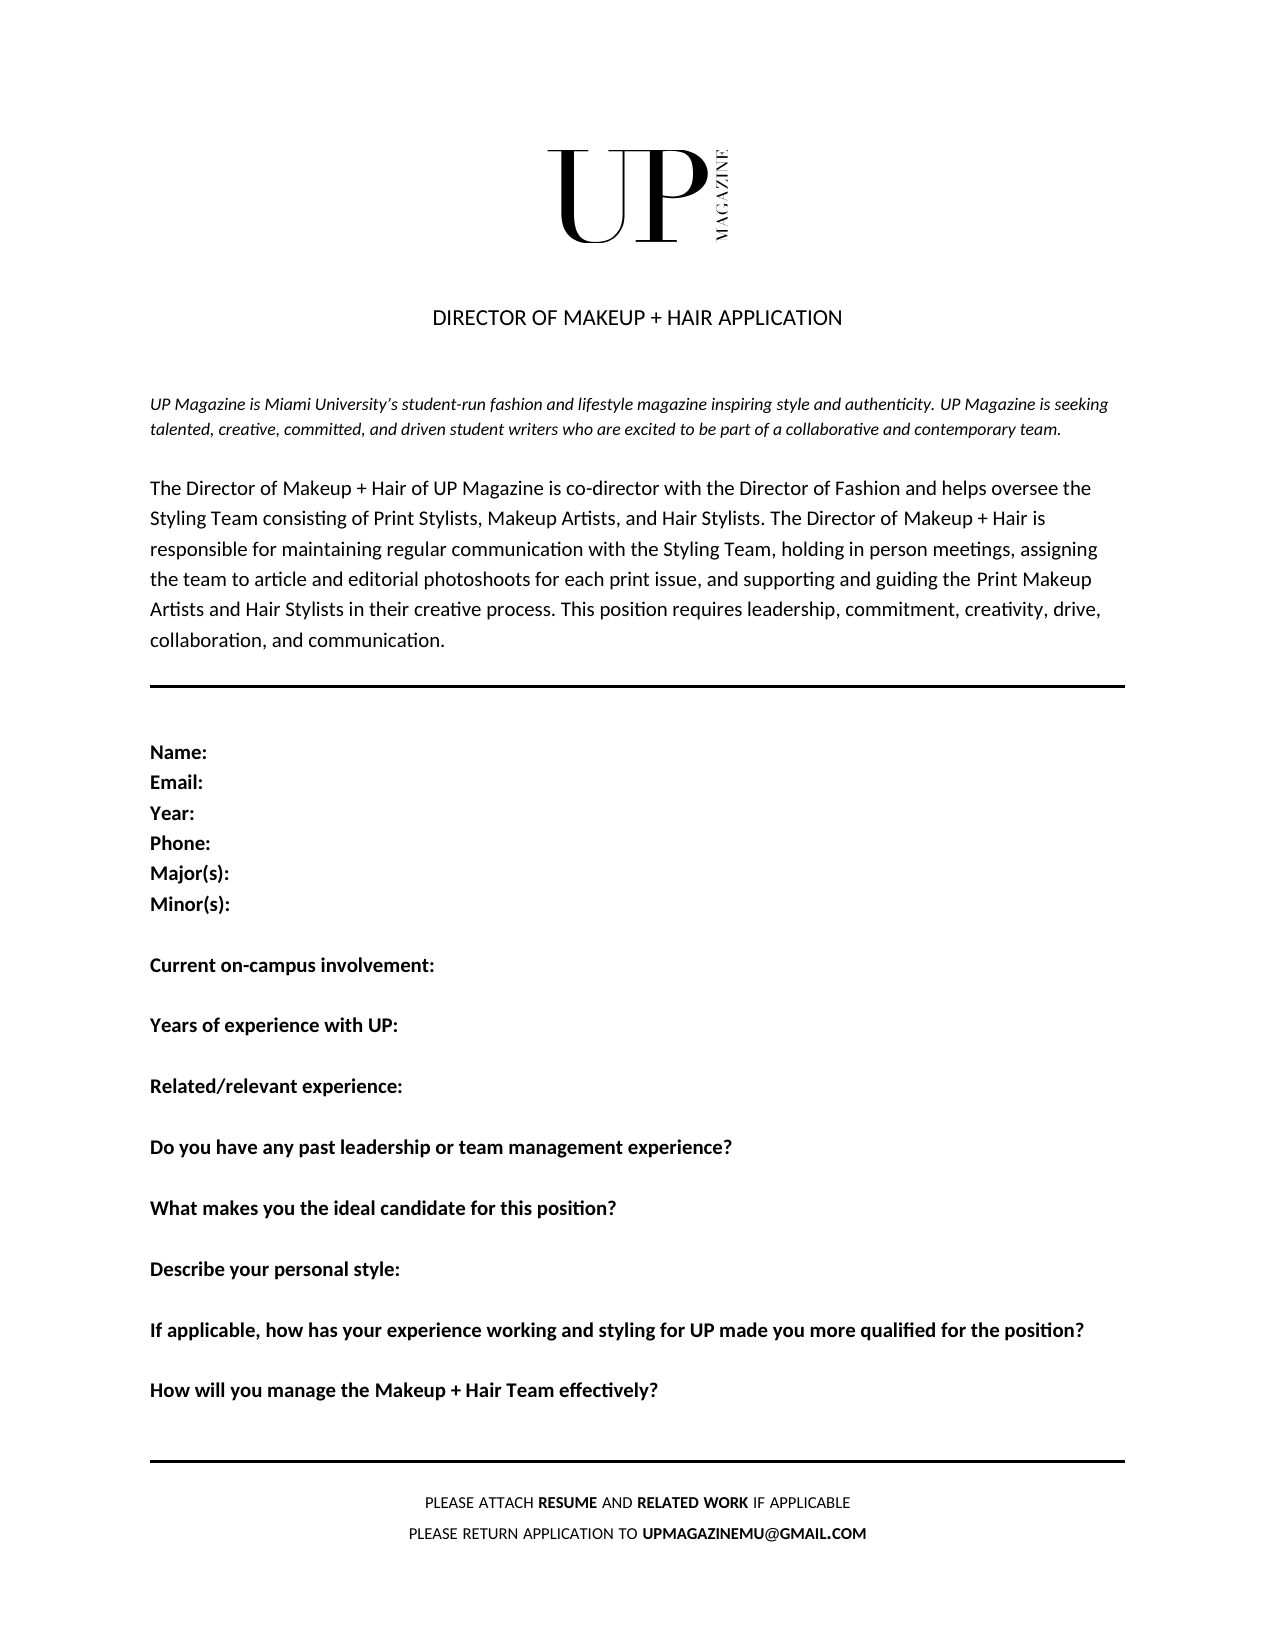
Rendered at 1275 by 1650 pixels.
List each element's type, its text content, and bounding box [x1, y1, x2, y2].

text What makes you the ideal candidate for this position? [150, 1195, 1125, 1221]
text DIRECTOR OF MAKEUP + HAIR APPLICATION [150, 303, 1125, 332]
text Current on-campus involvement: [150, 952, 1125, 977]
text How will you manage the Makeup + Hair Team effectively? [150, 1378, 1125, 1403]
text Phone: [150, 830, 1125, 856]
text If applicable, how has your experience working and styling for UP made you more qualified for the position? [150, 1317, 1125, 1342]
text Years of experience with UP: [150, 1013, 1125, 1038]
picture [547, 150, 728, 243]
text Do you have any past leadership or team management experience? [150, 1134, 1125, 1160]
text Minor(s): [150, 891, 1125, 916]
text Year: [150, 800, 1125, 825]
text Email: [150, 769, 1125, 795]
text Related/relevant experience: [150, 1073, 1125, 1099]
text Describe your personal style: [150, 1256, 1125, 1281]
text Name: [150, 739, 1125, 764]
text UP Magazine is Miami University’s student-run fashion and lifestyle magazine inspiring style and authenticity. UP Magazine is seeking talented, creative, committed, and driven student writers who are excited to be part of a collaborative and contemporary team. [150, 393, 1125, 440]
text The Director of Makeup + Hair of UP Magazine is co-director with the Director of Fashion and helps oversee the Styling Team consisting of Print Stylists, Makeup Artists, and Hair Stylists. The Director of Makeup + Hair is responsible for maintaining regular communication with the Styling Team, holding in person meetings, assigning the team to article and editorial photoshoots for each print issue, and supporting and guiding the Print Makeup Artists and Hair Stylists in their creative process. This position requires leadership, commitment, creativity, drive, collaboration, and communication. [150, 475, 1125, 652]
text Major(s): [150, 861, 1125, 886]
